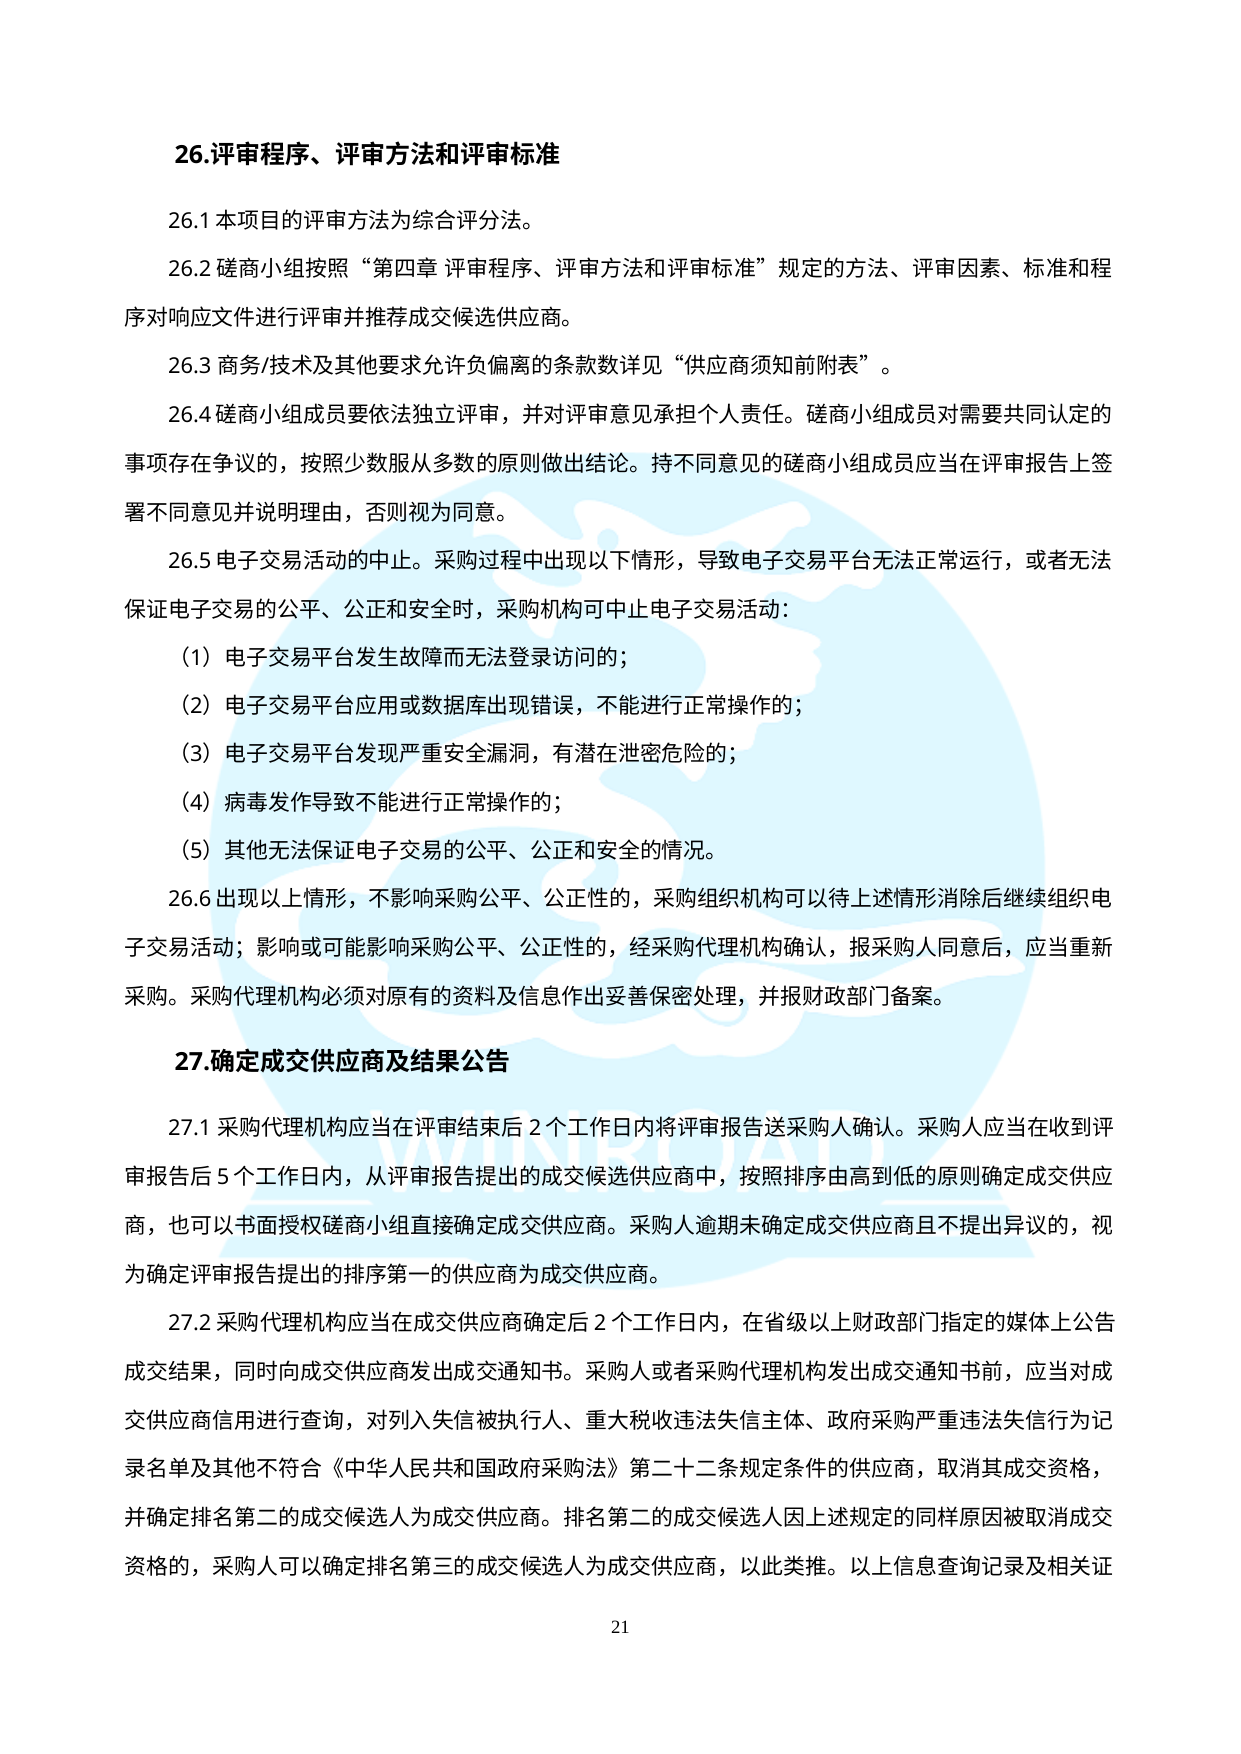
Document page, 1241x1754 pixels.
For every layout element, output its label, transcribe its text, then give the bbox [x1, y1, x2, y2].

text （5）其他无法保证电子交易的公平、公正和安全的情况。 [124, 833, 1116, 865]
text 26.2磋商小组按照“第四章 评审程序、评审方法和评审标准”规定的方法、评审因素、标准和程序对响应文件进行评审并推荐成交候选供应商。 [124, 251, 1116, 332]
text 27.确定成交供应商及结果公告 [124, 1027, 1116, 1092]
text 26.5电子交易活动的中止。采购过程中出现以下情形，导致电子交易平台无法正常运行，或者无法保证电子交易的公平、公正和安全时，采购机构可中止电子交易活动： [124, 542, 1116, 624]
text 26.1本项目的评审方法为综合评分法。 [124, 203, 1116, 235]
text 27.1 采购代理机构应当在评审结束后2个工作日内将评审报告送采购人确认。采购人应当在收到评审报告后5个工作日内，从评审报告提出的成交候选供应商中，按照排序由高到低的原则确定成交供应商，也可以书面授权磋商小组直接确定成交供应商。采购人逾期未确定成交供应商且不提出异议的，视为确定评审报告提出的排序第一的供应商为成交供应商。 [124, 1110, 1116, 1289]
text （3）电子交易平台发现严重安全漏洞，有潜在泄密危险的； [124, 736, 1116, 769]
text 26.3 商务/技术及其他要求允许负偏离的条款数详见“供应商须知前附表”。 [124, 348, 1116, 381]
text （2）电子交易平台应用或数据库出现错误，不能进行正常操作的； [124, 688, 1116, 720]
text 26.评审程序、评审方法和评审标准 [124, 120, 1116, 185]
text 26.6出现以上情形，不影响采购公平、公正性的，采购组织机构可以待上述情形消除后继续组织电子交易活动；影响或可能影响采购公平、公正性的，经采购代理机构确认，报采购人同意后，应当重新采购。采购代理机构必须对原有的资料及信息作出妥善保密处理，并报财政部门备案。 [124, 881, 1116, 1011]
text （1）电子交易平台发生故障而无法登录访问的； [124, 639, 1116, 672]
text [124, 1305, 1116, 1581]
text 26.4磋商小组成员要依法独立评审，并对评审意见承担个人责任。磋商小组成员对需要共同认定的事项存在争议的，按照少数服从多数的原则做出结论。持不同意见的磋商小组成员应当在评审报告上签署不同意见并说明理由，否则视为同意。 [124, 397, 1116, 527]
text （4）病毒发作导致不能进行正常操作的； [124, 784, 1116, 817]
